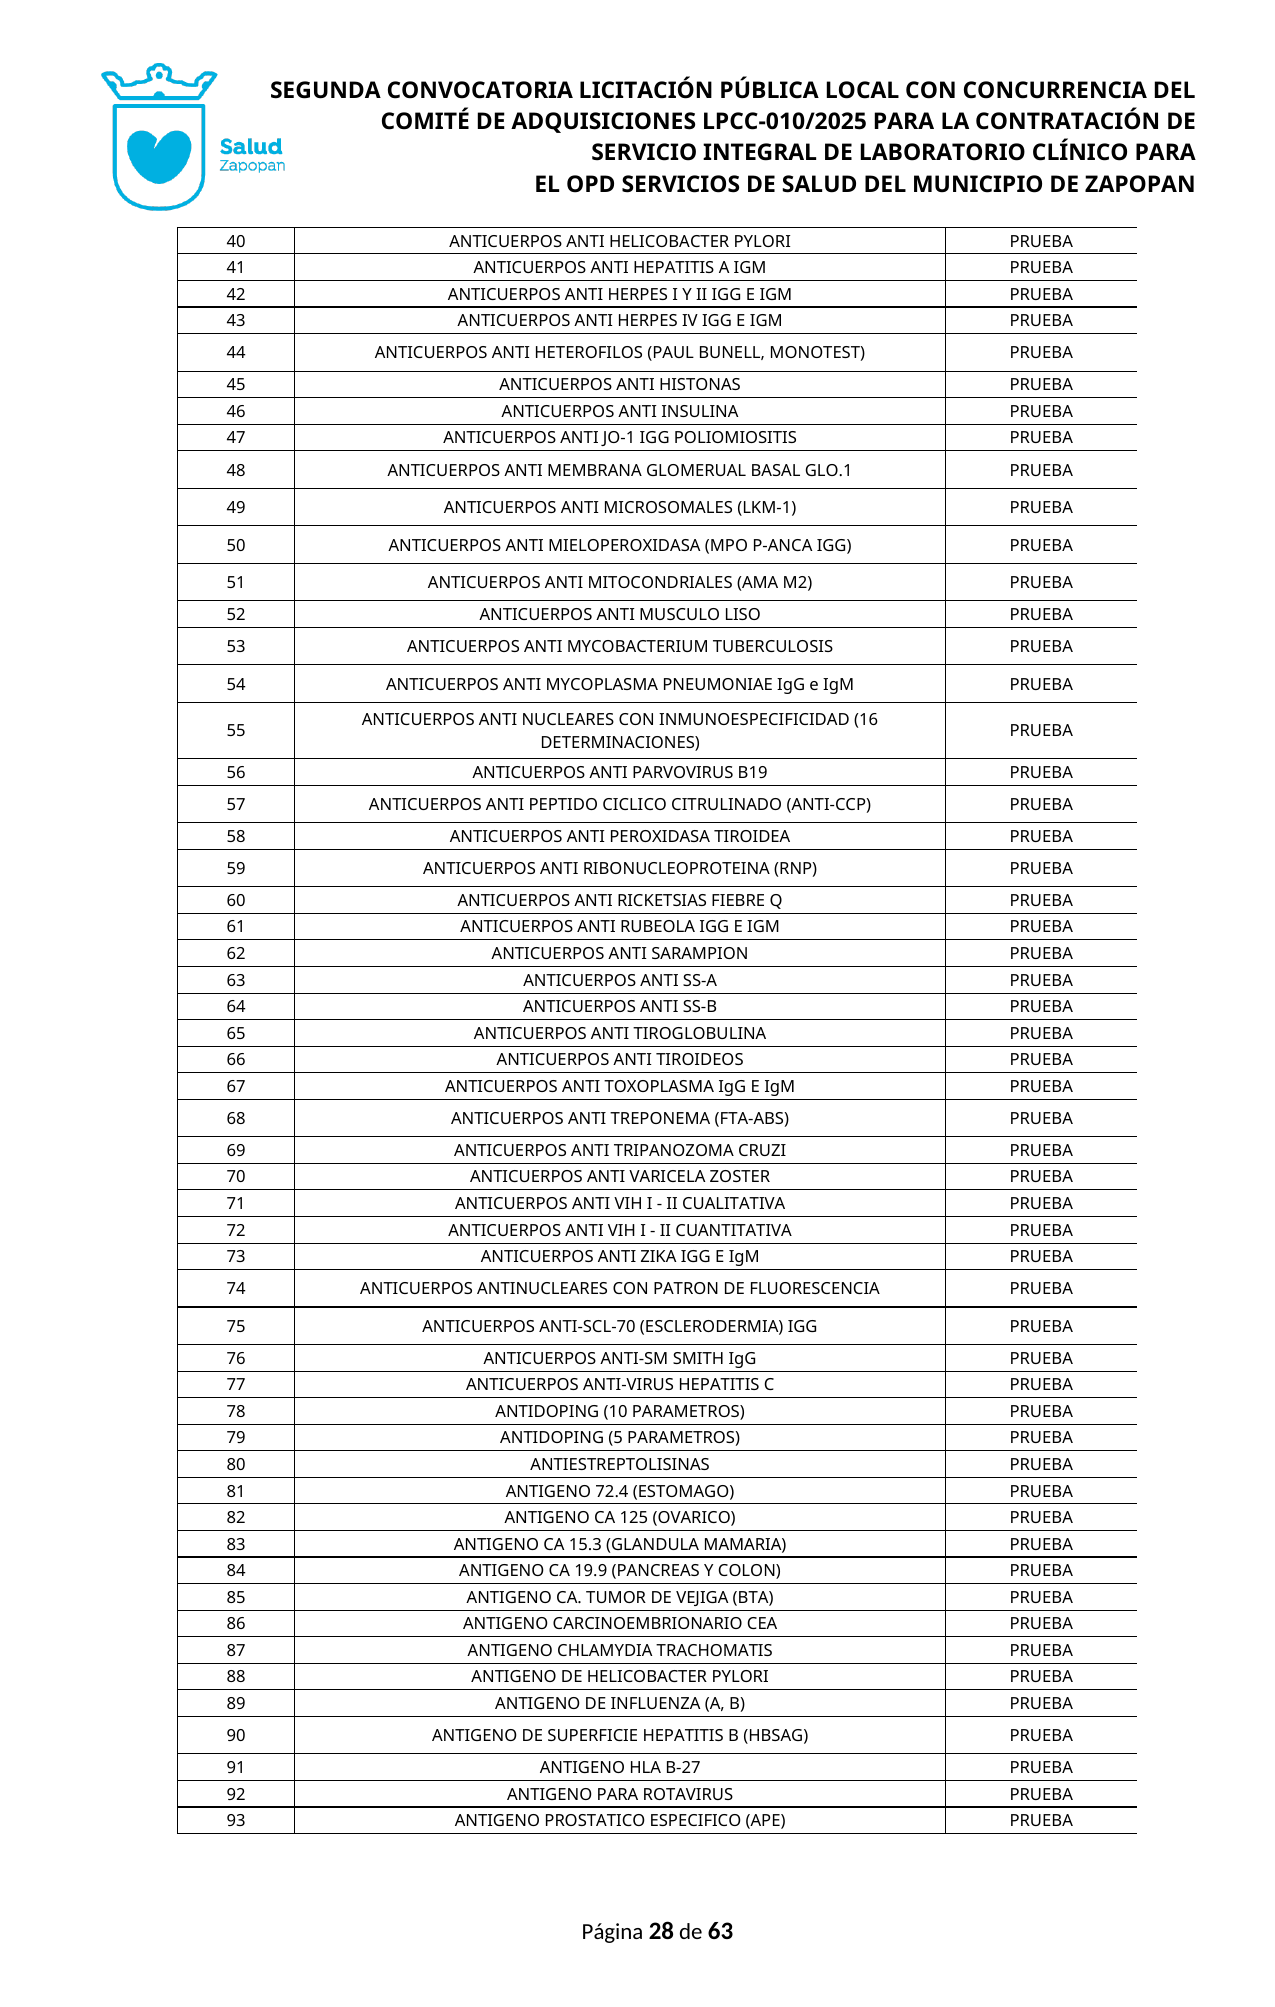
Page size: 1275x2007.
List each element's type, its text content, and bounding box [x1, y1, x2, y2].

table_cell PRUEBA [946, 1308, 1137, 1344]
table_cell 58 [178, 823, 294, 849]
table_cell 72 [178, 1217, 294, 1242]
table_cell 78 [178, 1398, 294, 1424]
table_cell 50 [178, 526, 294, 563]
table_cell PRUEBA [946, 372, 1137, 397]
table_cell PRUEBA [946, 1611, 1137, 1636]
table_cell PRUEBA [946, 887, 1137, 913]
table_cell PRUEBA [946, 1754, 1137, 1780]
table_cell 49 [178, 489, 294, 525]
table_cell PRUEBA [946, 601, 1137, 627]
table_cell PRUEBA [946, 994, 1137, 1019]
table_cell PRUEBA [946, 1100, 1137, 1136]
table_cell 45 [178, 372, 294, 397]
table_cell 86 [178, 1611, 294, 1636]
table_cell 42 [178, 281, 294, 306]
table_cell 59 [178, 850, 294, 886]
table_cell ANTICUERPOS ANTI HERPES I Y II IGG E IGM [295, 281, 945, 306]
table_cell PRUEBA [946, 823, 1137, 849]
table_cell ANTICUERPOS ANTINUCLEARES CON PATRON DE FLUORESCENCIA [295, 1270, 945, 1306]
table_cell ANTICUERPOS ANTI-SCL-70 (ESCLERODERMIA) IGG [295, 1308, 945, 1344]
table_cell PRUEBA [946, 1478, 1137, 1503]
table_cell 75 [178, 1308, 294, 1344]
table_cell 44 [178, 334, 294, 371]
table_cell ANTIESTREPTOLISINAS [295, 1451, 945, 1477]
table_cell PRUEBA [946, 1270, 1137, 1306]
table_cell 77 [178, 1372, 294, 1397]
table_cell PRUEBA [946, 1451, 1137, 1477]
table_cell ANTICUERPOS ANTI TIROIDEOS [295, 1047, 945, 1072]
table_cell PRUEBA [946, 489, 1137, 525]
table_cell ANTICUERPOS ANTI NUCLEARES CON INMUNOESPECIFICIDAD (16 DETERMINACIONES) [295, 703, 945, 758]
table_cell PRUEBA [946, 967, 1137, 992]
table_cell PRUEBA [946, 1372, 1137, 1397]
table_cell 52 [178, 601, 294, 627]
table_cell PRUEBA [946, 281, 1137, 306]
table_cell PRUEBA [946, 1558, 1137, 1583]
table_cell ANTICUERPOS ANTI RUBEOLA IGG E IGM [295, 914, 945, 939]
table_cell PRUEBA [946, 1717, 1137, 1753]
table_cell 70 [178, 1164, 294, 1189]
table_cell 82 [178, 1504, 294, 1530]
table_cell PRUEBA [946, 1398, 1137, 1424]
table_cell ANTICUERPOS ANTI HELICOBACTER PYLORI [295, 228, 945, 253]
table_cell 65 [178, 1020, 294, 1046]
table_cell PRUEBA [946, 1164, 1137, 1189]
table_cell PRUEBA [946, 254, 1137, 280]
table_cell PRUEBA [946, 1073, 1137, 1099]
table_cell PRUEBA [946, 850, 1137, 886]
table_cell 93 [178, 1808, 294, 1833]
table_cell PRUEBA [946, 308, 1137, 333]
table_cell ANTIGENO CHLAMYDIA TRACHOMATIS [295, 1637, 945, 1663]
table_cell ANTICUERPOS ANTI PEPTIDO CICLICO CITRULINADO (ANTI-CCP) [295, 786, 945, 822]
table_cell ANTICUERPOS ANTI TOXOPLASMA IgG E IgM [295, 1073, 945, 1099]
table_cell 69 [178, 1137, 294, 1163]
table_cell 89 [178, 1690, 294, 1716]
table_cell ANTICUERPOS ANTI-SM SMITH IgG [295, 1345, 945, 1371]
table_cell PRUEBA [946, 703, 1137, 758]
table_cell PRUEBA [946, 914, 1137, 939]
table_cell 40 [178, 228, 294, 253]
table_cell ANTICUERPOS ANTI MIELOPEROXIDASA (MPO P-ANCA IGG) [295, 526, 945, 563]
table_cell 74 [178, 1270, 294, 1306]
table_cell PRUEBA [946, 334, 1137, 371]
table_cell 92 [178, 1781, 294, 1806]
picture [97, 63, 290, 220]
table_cell ANTIGENO DE SUPERFICIE HEPATITIS B (HBSAG) [295, 1717, 945, 1753]
table_cell 88 [178, 1664, 294, 1689]
table_cell PRUEBA [946, 1690, 1137, 1716]
table_cell PRUEBA [946, 228, 1137, 253]
table_cell ANTICUERPOS ANTI PEROXIDASA TIROIDEA [295, 823, 945, 849]
table_cell 79 [178, 1425, 294, 1450]
table_cell ANTICUERPOS ANTI INSULINA [295, 398, 945, 424]
table_cell 71 [178, 1190, 294, 1216]
table_cell ANTIGENO 72.4 (ESTOMAGO) [295, 1478, 945, 1503]
table_cell ANTIGENO PARA ROTAVIRUS [295, 1781, 945, 1806]
table_cell ANTICUERPOS ANTI JO-1 IGG POLIOMIOSITIS [295, 425, 945, 450]
table_cell ANTIGENO DE INFLUENZA (A, B) [295, 1690, 945, 1716]
table_cell ANTICUERPOS ANTI ZIKA IGG E IgM [295, 1244, 945, 1269]
table_cell 41 [178, 254, 294, 280]
table_cell 91 [178, 1754, 294, 1780]
table_cell 56 [178, 759, 294, 784]
table_cell PRUEBA [946, 1190, 1137, 1216]
table_cell ANTIGENO PROSTATICO ESPECIFICO (APE) [295, 1808, 945, 1833]
table_cell 76 [178, 1345, 294, 1371]
table_cell ANTICUERPOS ANTI VARICELA ZOSTER [295, 1164, 945, 1189]
table_cell ANTIGENO CA 15.3 (GLANDULA MAMARIA) [295, 1531, 945, 1556]
table_cell 55 [178, 703, 294, 758]
table_cell PRUEBA [946, 425, 1137, 450]
table_cell 63 [178, 967, 294, 992]
table_cell ANTICUERPOS ANTI-VIRUS HEPATITIS C [295, 1372, 945, 1397]
picture [108, 67, 211, 95]
table_cell PRUEBA [946, 1664, 1137, 1689]
table_cell 85 [178, 1584, 294, 1609]
table_cell ANTICUERPOS ANTI SARAMPION [295, 940, 945, 966]
table_cell 47 [178, 425, 294, 450]
table_cell PRUEBA [946, 1504, 1137, 1530]
table_cell 53 [178, 628, 294, 664]
table_cell 62 [178, 940, 294, 966]
table_cell 46 [178, 398, 294, 424]
table_cell 73 [178, 1244, 294, 1269]
table_cell PRUEBA [946, 1425, 1137, 1450]
table_cell 43 [178, 308, 294, 333]
table_cell ANTICUERPOS ANTI HERPES IV IGG E IGM [295, 308, 945, 333]
table_cell PRUEBA [946, 628, 1137, 664]
table_cell 83 [178, 1531, 294, 1556]
table_cell ANTICUERPOS ANTI PARVOVIRUS B19 [295, 759, 945, 784]
table_cell ANTICUERPOS ANTI MUSCULO LISO [295, 601, 945, 627]
table_cell 51 [178, 564, 294, 600]
table_cell PRUEBA [946, 564, 1137, 600]
table_cell ANTIGENO CA 125 (OVARICO) [295, 1504, 945, 1530]
table_cell PRUEBA [946, 786, 1137, 822]
table_cell ANTICUERPOS ANTI RICKETSIAS FIEBRE Q [295, 887, 945, 913]
table_cell PRUEBA [946, 759, 1137, 784]
table_cell ANTICUERPOS ANTI VIH I - II CUALITATIVA [295, 1190, 945, 1216]
table_cell 60 [178, 887, 294, 913]
table_cell ANTIGENO CA. TUMOR DE VEJIGA (BTA) [295, 1584, 945, 1609]
table_cell ANTICUERPOS ANTI TRIPANOZOMA CRUZI [295, 1137, 945, 1163]
table_cell ANTICUERPOS ANTI MEMBRANA GLOMERUAL BASAL GLO.1 [295, 451, 945, 488]
table_cell ANTICUERPOS ANTI MITOCONDRIALES (AMA M2) [295, 564, 945, 600]
table_cell 66 [178, 1047, 294, 1072]
table_cell PRUEBA [946, 1781, 1137, 1806]
table_cell PRUEBA [946, 526, 1137, 563]
table_cell 67 [178, 1073, 294, 1099]
table_cell ANTICUERPOS ANTI SS-A [295, 967, 945, 992]
table_cell PRUEBA [946, 1047, 1137, 1072]
table_cell ANTICUERPOS ANTI VIH I - II CUANTITATIVA [295, 1217, 945, 1242]
table_cell 81 [178, 1478, 294, 1503]
table_cell ANTICUERPOS ANTI MICROSOMALES (LKM-1) [295, 489, 945, 525]
table_cell 90 [178, 1717, 294, 1753]
table_cell ANTICUERPOS ANTI HETEROFILOS (PAUL BUNELL, MONOTEST) [295, 334, 945, 371]
table_cell PRUEBA [946, 1345, 1137, 1371]
table_cell PRUEBA [946, 1584, 1137, 1609]
table_cell PRUEBA [946, 1217, 1137, 1242]
table_cell 84 [178, 1558, 294, 1583]
table_cell PRUEBA [946, 451, 1137, 488]
table_cell ANTICUERPOS ANTI MYCOBACTERIUM TUBERCULOSIS [295, 628, 945, 664]
table_cell ANTIGENO CARCINOEMBRIONARIO CEA [295, 1611, 945, 1636]
table_cell PRUEBA [946, 1137, 1137, 1163]
table_cell PRUEBA [946, 665, 1137, 702]
table_cell PRUEBA [946, 940, 1137, 966]
table_cell PRUEBA [946, 1637, 1137, 1663]
table_cell 54 [178, 665, 294, 702]
table_cell ANTIGENO HLA B-27 [295, 1754, 945, 1780]
table_cell PRUEBA [946, 1531, 1137, 1556]
table_cell PRUEBA [946, 1244, 1137, 1269]
table_cell ANTICUERPOS ANTI TREPONEMA (FTA-ABS) [295, 1100, 945, 1136]
table_cell ANTIGENO CA 19.9 (PANCREAS Y COLON) [295, 1558, 945, 1583]
table_cell 68 [178, 1100, 294, 1136]
table_cell ANTICUERPOS ANTI MYCOPLASMA PNEUMONIAE IgG e IgM [295, 665, 945, 702]
table_cell ANTICUERPOS ANTI RIBONUCLEOPROTEINA (RNP) [295, 850, 945, 886]
table_cell 80 [178, 1451, 294, 1477]
table_cell ANTICUERPOS ANTI HEPATITIS A IGM [295, 254, 945, 280]
table_cell PRUEBA [946, 398, 1137, 424]
table_cell ANTIDOPING (5 PARAMETROS) [295, 1425, 945, 1450]
table_cell 64 [178, 994, 294, 1019]
table_cell ANTICUERPOS ANTI SS-B [295, 994, 945, 1019]
table_cell ANTICUERPOS ANTI HISTONAS [295, 372, 945, 397]
table_cell 87 [178, 1637, 294, 1663]
table_cell ANTIDOPING (10 PARAMETROS) [295, 1398, 945, 1424]
table_cell 61 [178, 914, 294, 939]
table_cell 57 [178, 786, 294, 822]
table_cell ANTIGENO DE HELICOBACTER PYLORI [295, 1664, 945, 1689]
table_cell ANTICUERPOS ANTI TIROGLOBULINA [295, 1020, 945, 1046]
table_cell PRUEBA [946, 1808, 1137, 1833]
table_cell PRUEBA [946, 1020, 1137, 1046]
table_cell 48 [178, 451, 294, 488]
